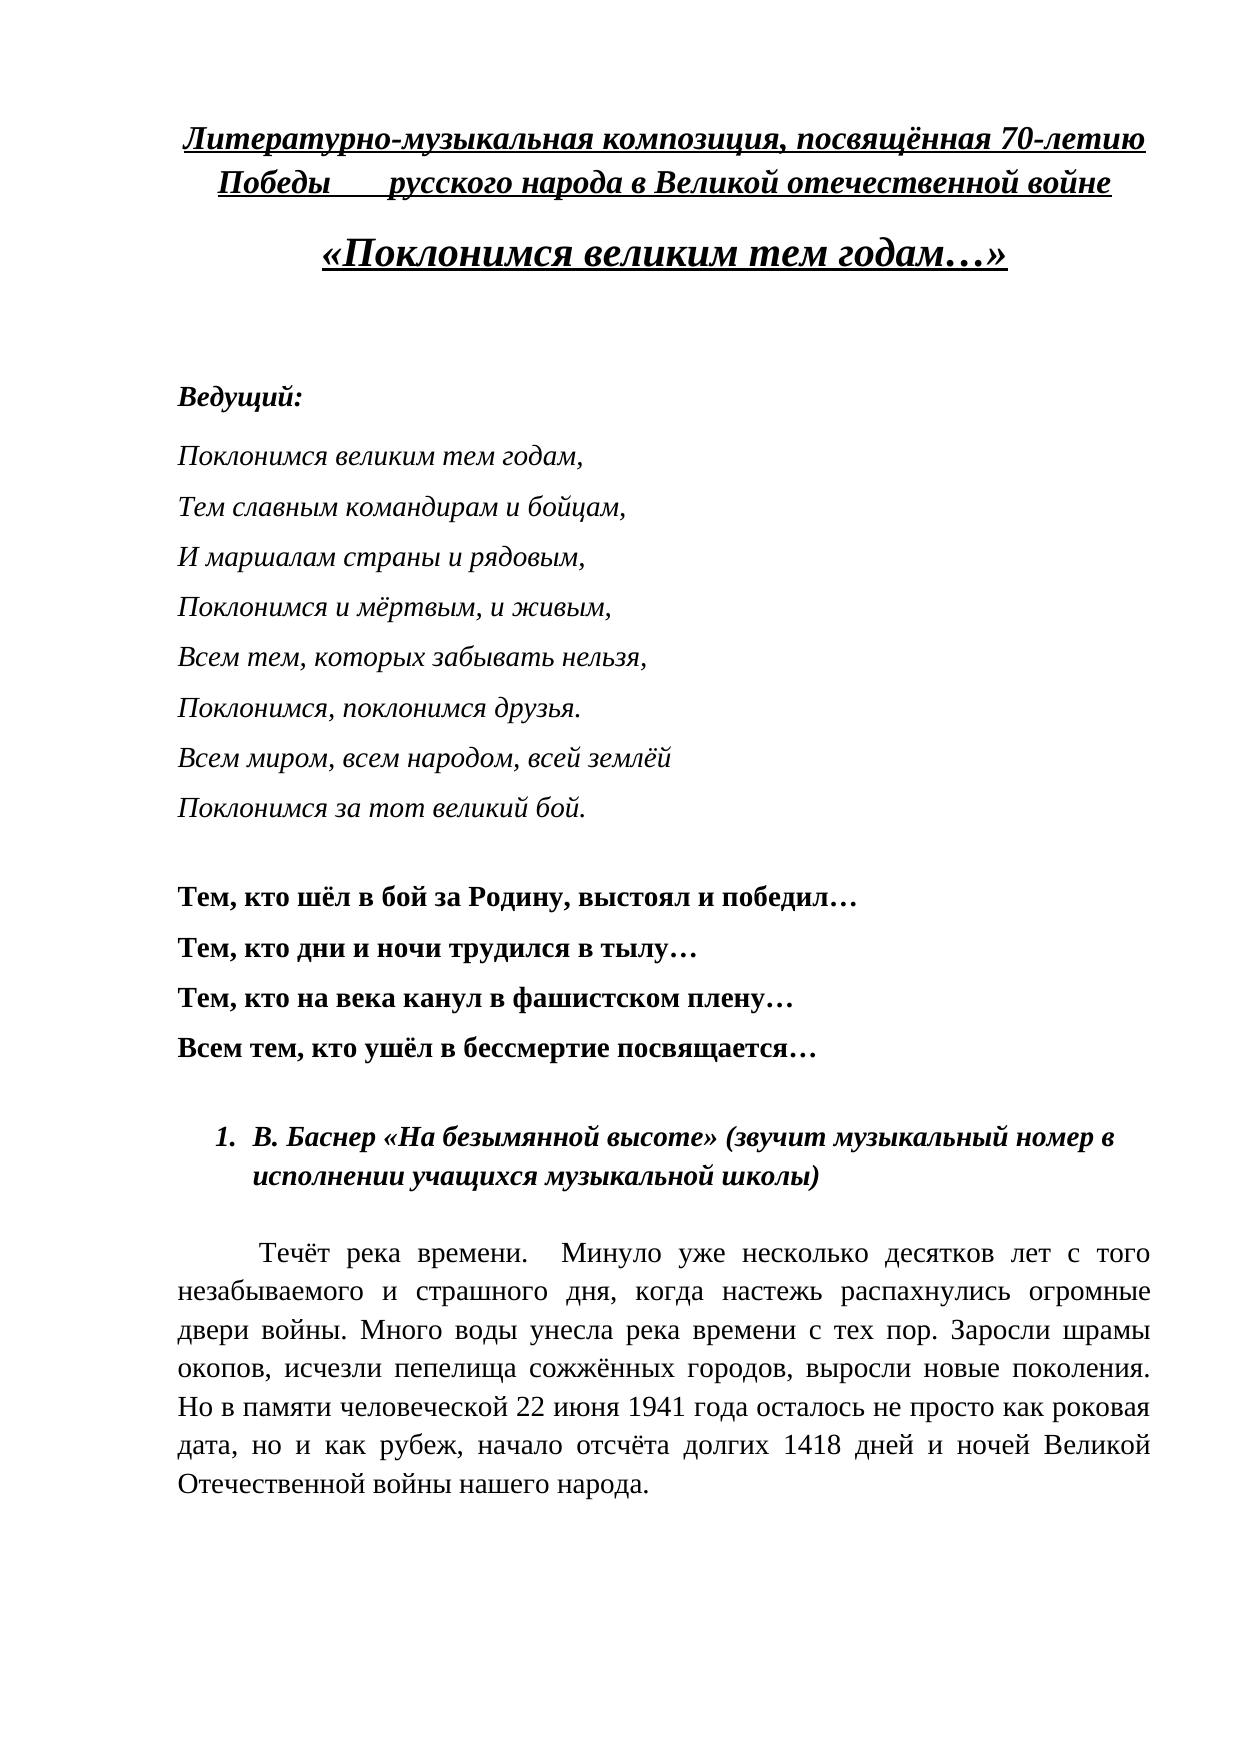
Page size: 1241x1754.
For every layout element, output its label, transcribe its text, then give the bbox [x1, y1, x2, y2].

text Тем, кто шёл в бой за Родину, выстоял и победил… [177, 879, 1152, 913]
text Течёт река времени. Минуло уже несколько десятков лет с того незабываемого и страшного дня, когда настежь распахнулись огромные двери войны. Много воды унесла река времени с тех пор. Заросли шрамы окопов, исчезли пепелища сожжённых городов, выросли новые поколения. Но в памяти человеческой 22 июня 1941 года осталось не просто как роковая дата, но и как рубеж, начало отсчёта долгих 1418 дней и ночей Великой Отечественной войны нашего народа. [177, 1235, 1152, 1499]
text Поклонимся, поклонимся друзья. [177, 690, 1152, 723]
text Всем тем, которых забывать нельзя, [177, 639, 1152, 673]
text Ведущий: [177, 379, 1152, 412]
text Тем, кто дни и ночи трудился в тылу… [177, 930, 1152, 963]
text Поклонимся за тот великий бой. [177, 791, 1152, 824]
text Тем, кто на века канул в фашистском плену… [177, 980, 1152, 1013]
list В. Баснер «На безымянной высоте» (звучит музыкальный номер в исполнении учащихся музыкальной школы) [215, 1119, 1152, 1191]
text Поклонимся и мёртвым, и живым, [177, 589, 1152, 623]
text Тем славным командирам и бойцам, [177, 489, 1152, 522]
text Поклонимся великим тем годам, [177, 438, 1152, 472]
text «Поклонимся великим тем годам…» [177, 227, 1152, 275]
text Всем миром, всем народом, всей землёй [177, 740, 1152, 774]
text Литературно-музыкальная композиция, посвящённая 70-летию Победы русского народа в Великой отечественной войне [177, 118, 1152, 201]
text Всем тем, кто ушёл в бессмертие посвящается… [177, 1030, 1152, 1064]
text И маршалам страны и рядовым, [177, 539, 1152, 572]
